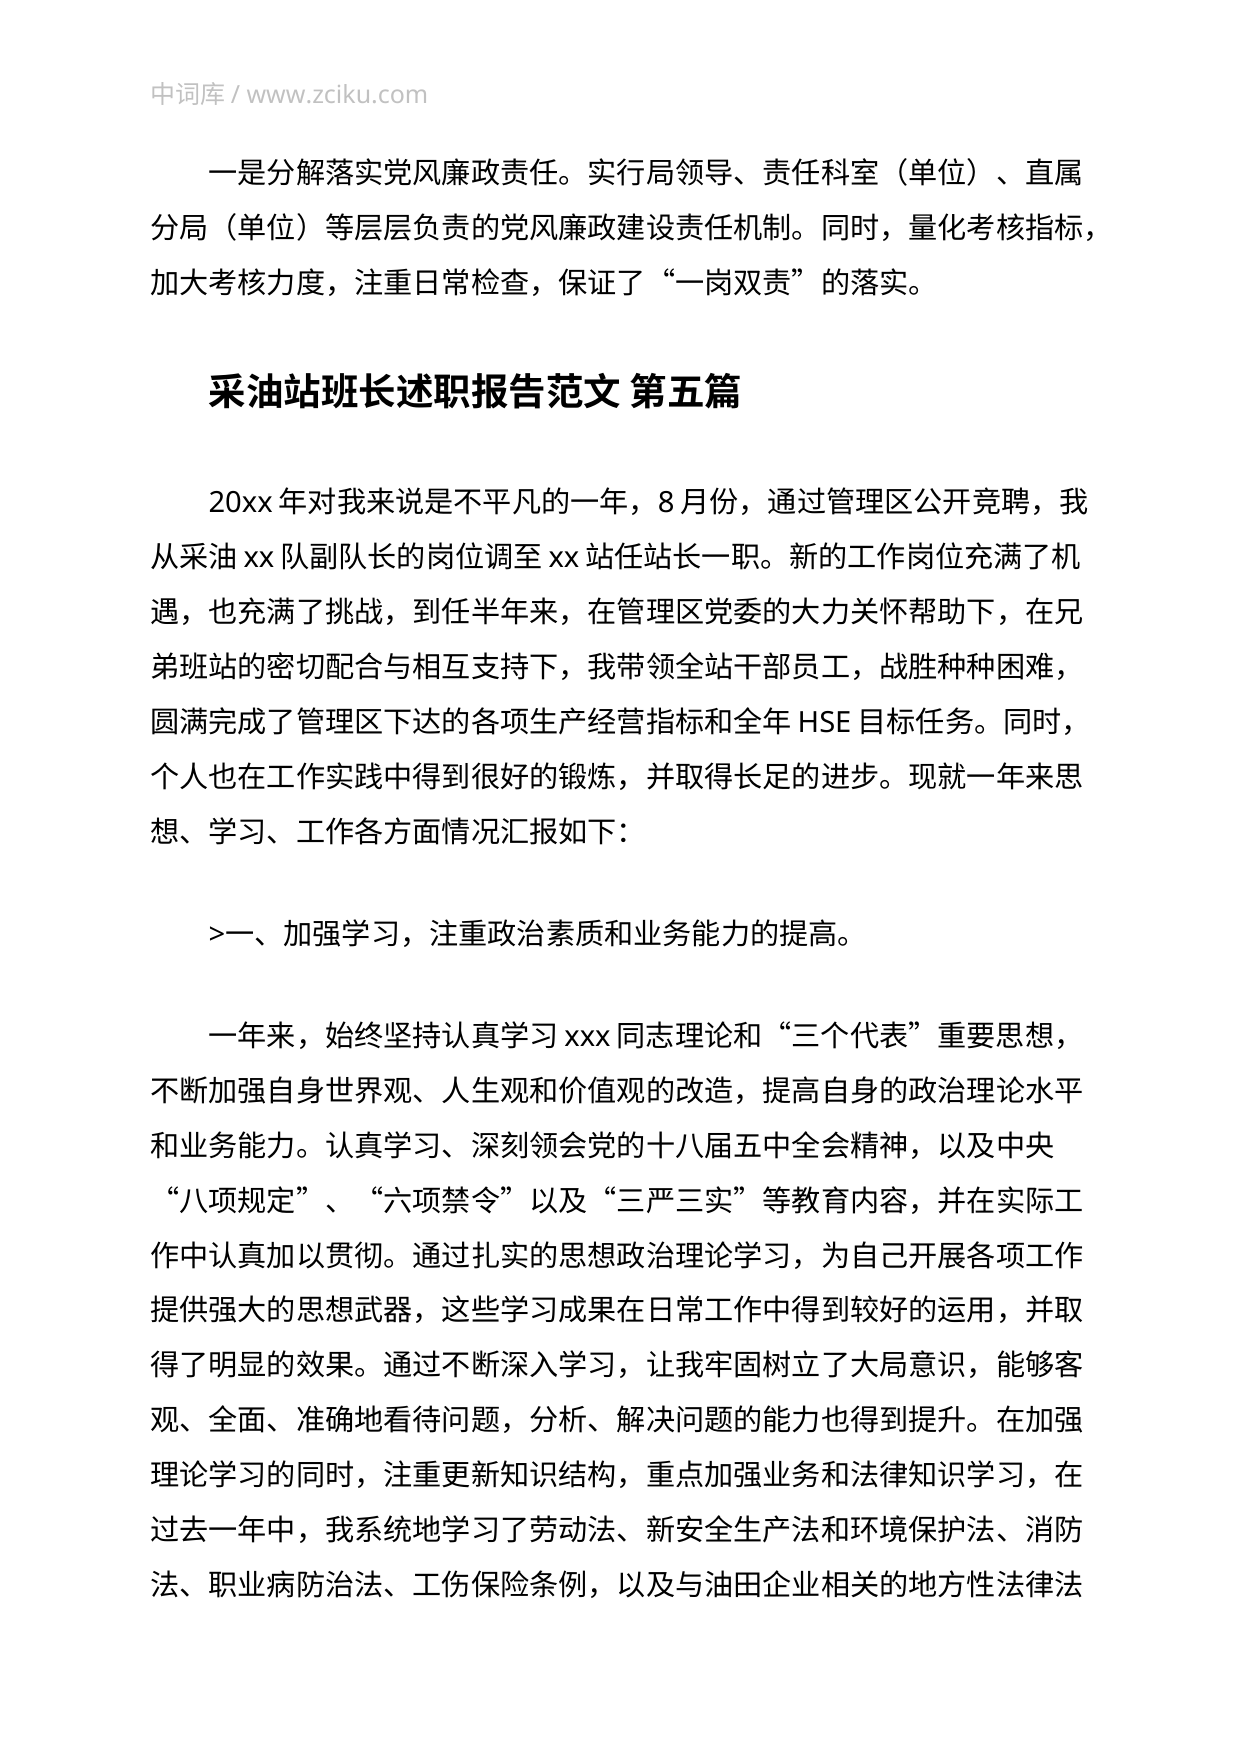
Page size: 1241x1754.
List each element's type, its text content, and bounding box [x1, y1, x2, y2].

text >一、加强学习，注重政治素质和业务能力的提高。 [150, 910, 1090, 953]
text 采油站班长述职报告范文 第五篇 [150, 362, 1090, 416]
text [150, 1012, 1090, 1604]
text 20xx年对我来说是不平凡的一年，8月份，通过管理区公开竞聘，我从采油xx队副队长的岗位调至xx站任站长一职。新的工作岗位充满了机遇，也充满了挑战，到任半年来，在管理区党委的大力关怀帮助下，在兄弟班站的密切配合与相互支持下，我带领全站干部员工，战胜种种困难，圆满完成了管理区下达的各项生产经营指标和全年HSE目标任务。同时，个人也在工作实践中得到很好的锻炼，并取得长足的进步。现就一年来思想、学习、工作各方面情况汇报如下： [150, 479, 1090, 851]
text 一是分解落实党风廉政责任。实行局领导、责任科室（单位）、直属分局（单位）等层层负责的党风廉政建设责任机制。同时，量化考核指标，加大考核力度，注重日常检查，保证了“一岗双责”的落实。 [150, 150, 1090, 302]
